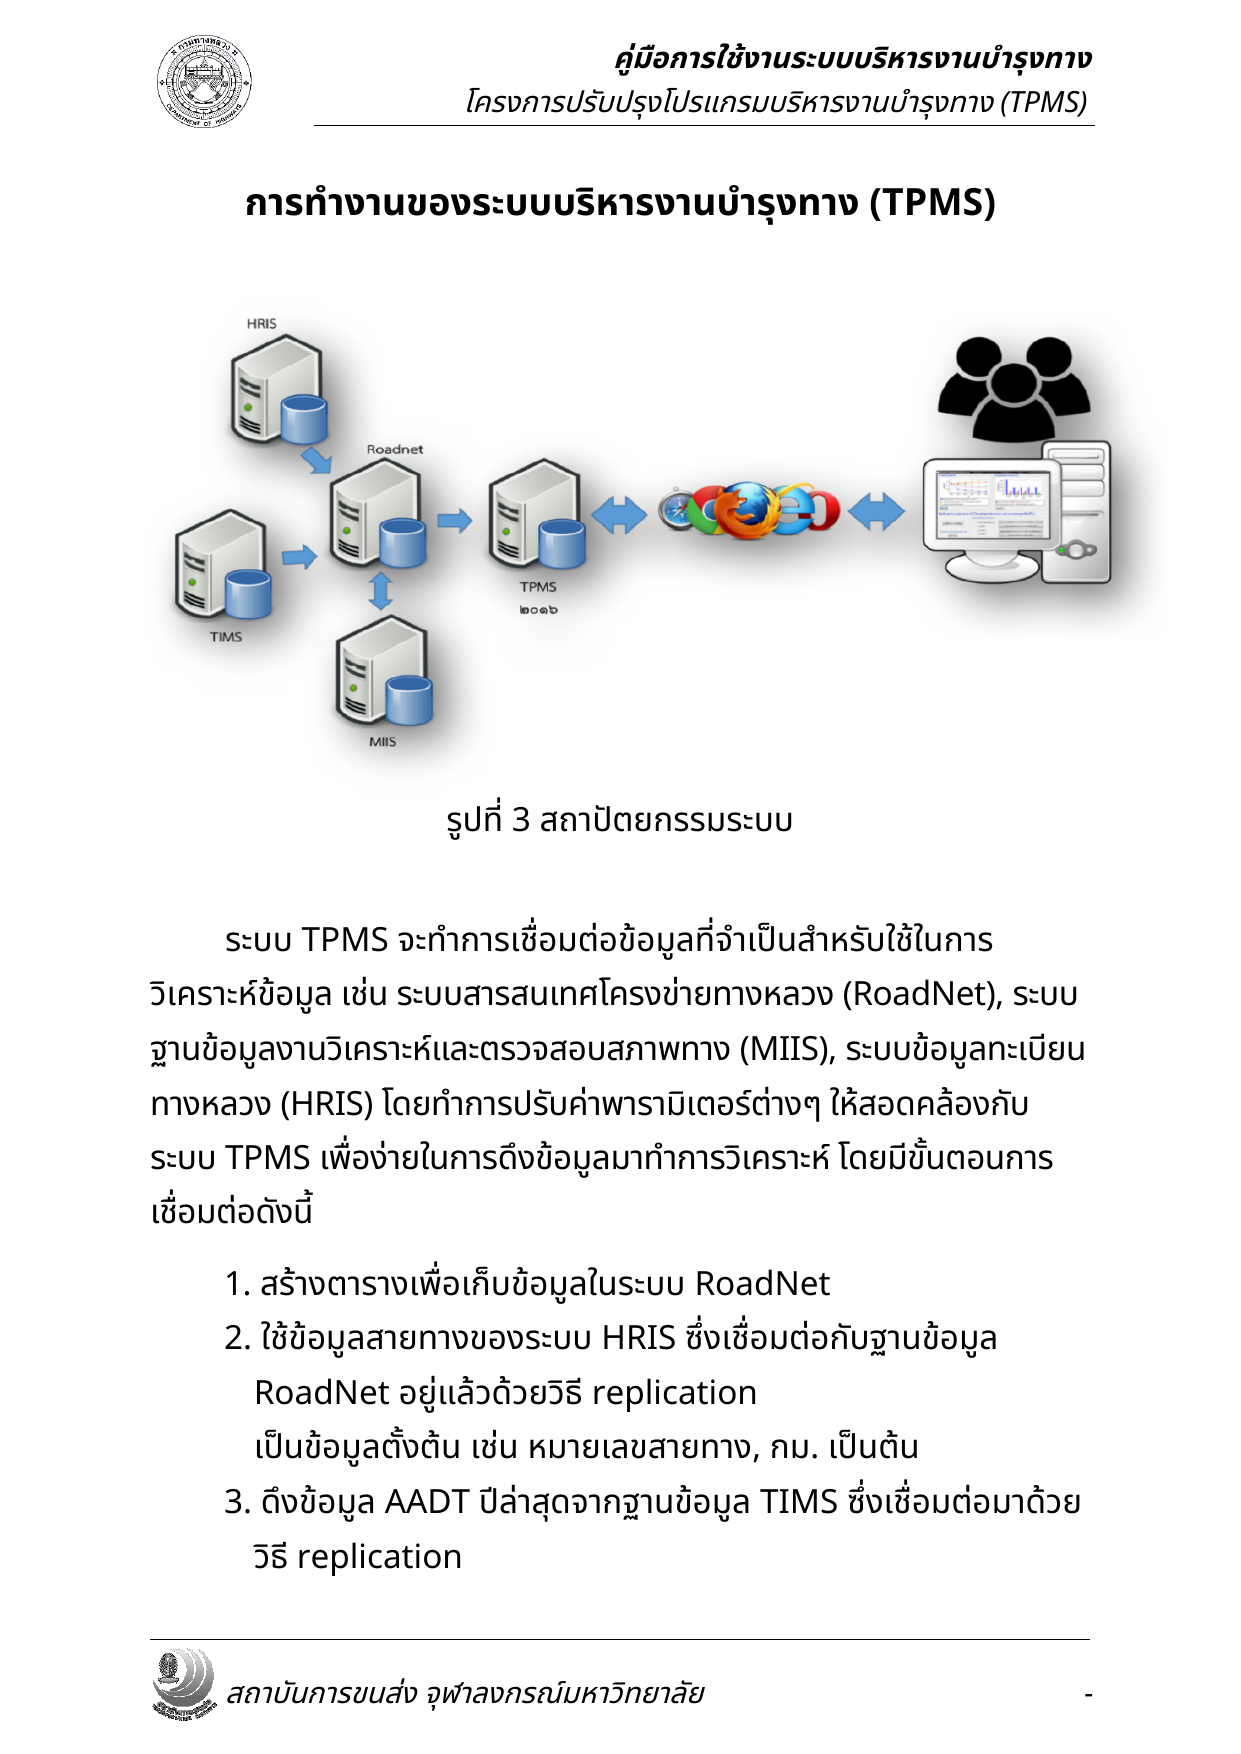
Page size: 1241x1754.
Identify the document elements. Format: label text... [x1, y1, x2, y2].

picture [156, 305, 1114, 762]
text 3. ดึงข้อมูล AADT ปีล่าสุดจากฐานข้อมูล TIMS ซึ่งเชื่อมต่อมาด้วยวิธี replication [224, 1478, 1090, 1583]
picture [150, 28, 257, 135]
subtitle การทำงานของระบบบริหารงานบำรุงทาง (TPMS) [150, 175, 1090, 232]
text รูปที่ 3 สถาปัตยกรรมระบบ [150, 795, 1090, 846]
text 2. ใช้ข้อมูลสายทางของระบบ HRIS ซึ่งเชื่อมต่อกับฐานข้อมูล RoadNet อยู่แล้วด้วยวิธี replication เป็นข้อมูลตั้งต้น เช่น หมายเลขสายทาง, กม. เป็นต้น [224, 1314, 1090, 1474]
text 1. สร้างตารางเพื่อเก็บข้อมูลในระบบ RoadNet [150, 1259, 1090, 1310]
text ระบบ TPMS จะทำการเชื่อมต่อข้อมูลที่จำเป็นสำหรับใช้ในการวิเคราะห์ข้อมูล เช่น ระบบสารสนเทศโครงข่ายทางหลวง (RoadNet), ระบบฐานข้อมูลงานวิเคราะห์และตรวจสอบสภาพทาง (MIIS), ระบบข้อมูลทะเบียนทางหลวง (HRIS) โดยทำการปรับค่าพารามิเตอร์ต่างๆ ให้สอดคล้องกับระบบ TPMS เพื่อง่ายในการดึงข้อมูลมาทำการวิเคราะห์ โดยมีขั้นตอนการเชื่อมต่อดังนี้ [150, 916, 1090, 1239]
picture [150, 1646, 219, 1722]
